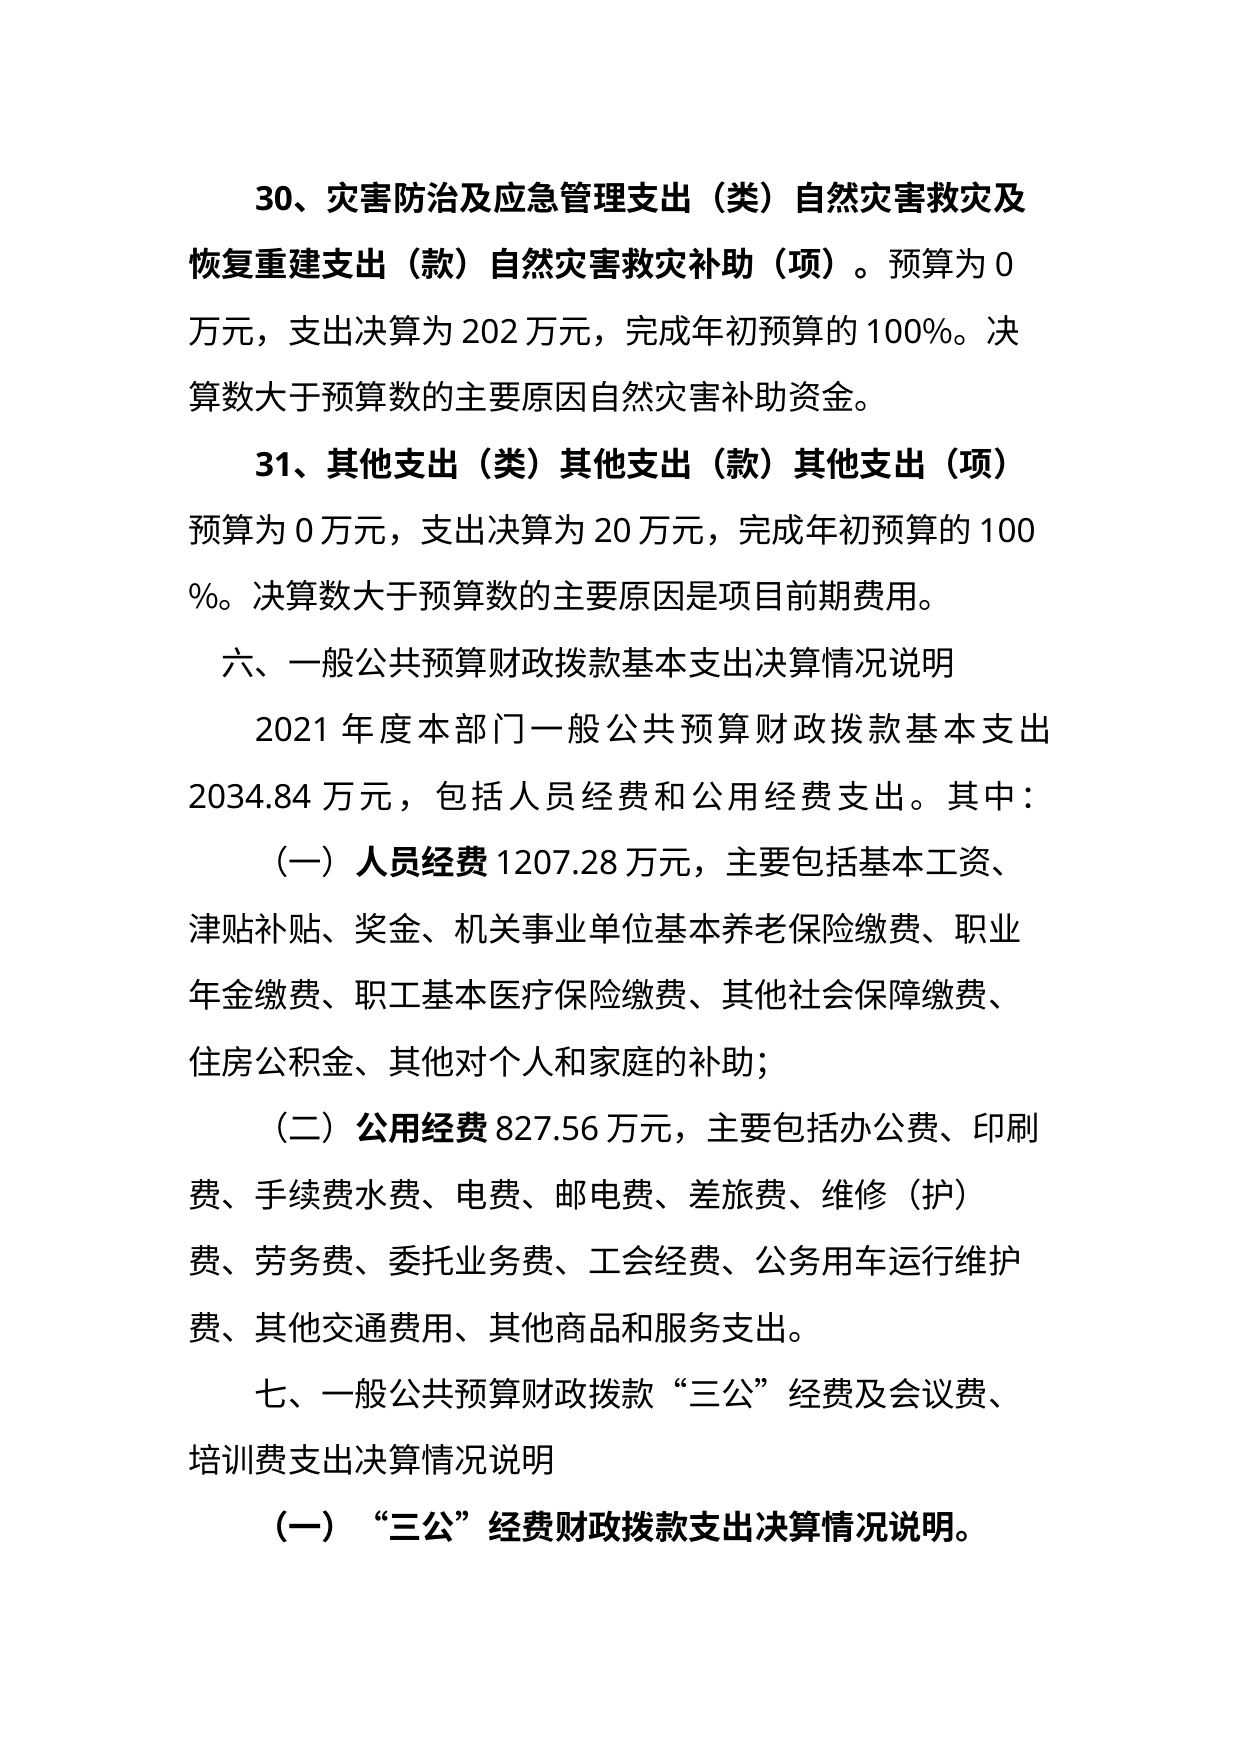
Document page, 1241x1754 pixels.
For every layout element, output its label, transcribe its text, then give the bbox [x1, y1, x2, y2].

list 六、一般公共预算财政拨款基本支出决算情况说明 [188, 628, 1052, 694]
list 公用经费827.56万元，主要包括办公费、印刷费、手续费水费、电费、邮电费、差旅费、维修（护）费、劳务费、委托业务费、工会经费、公务用车运行维护费、其他交通费用、其他商品和服务支出。 [188, 1093, 1052, 1359]
text 七、一般公共预算财政拨款“三公”经费及会议费、培训费支出决算情况说明 [188, 1359, 1052, 1492]
list 人员经费1207.28万元，主要包括基本工资、津贴补贴、奖金、机关事业单位基本养老保险缴费、职业年金缴费、职工基本医疗保险缴费、其他社会保障缴费、住房公积金、其他对个人和家庭的补助； [188, 827, 1052, 1093]
text 2021年度本部门一般公共预算财政拨款基本支出2034.84万元，包括人员经费和公用经费支出。其中： [188, 694, 1052, 827]
text 31、其他支出（类）其他支出（款）其他支出（项）预算为0万元，支出决算为20万元，完成年初预算的100%。决算数大于预算数的主要原因是项目前期费用。 [188, 428, 1052, 628]
text （一）“三公”经费财政拨款支出决算情况说明。 [188, 1492, 1052, 1558]
text 30、灾害防治及应急管理支出（类）自然灾害救灾及恢复重建支出（款）自然灾害救灾补助（项）。预算为0万元，支出决算为202万元，完成年初预算的100%。决算数大于预算数的主要原因自然灾害补助资金。 [188, 162, 1052, 428]
